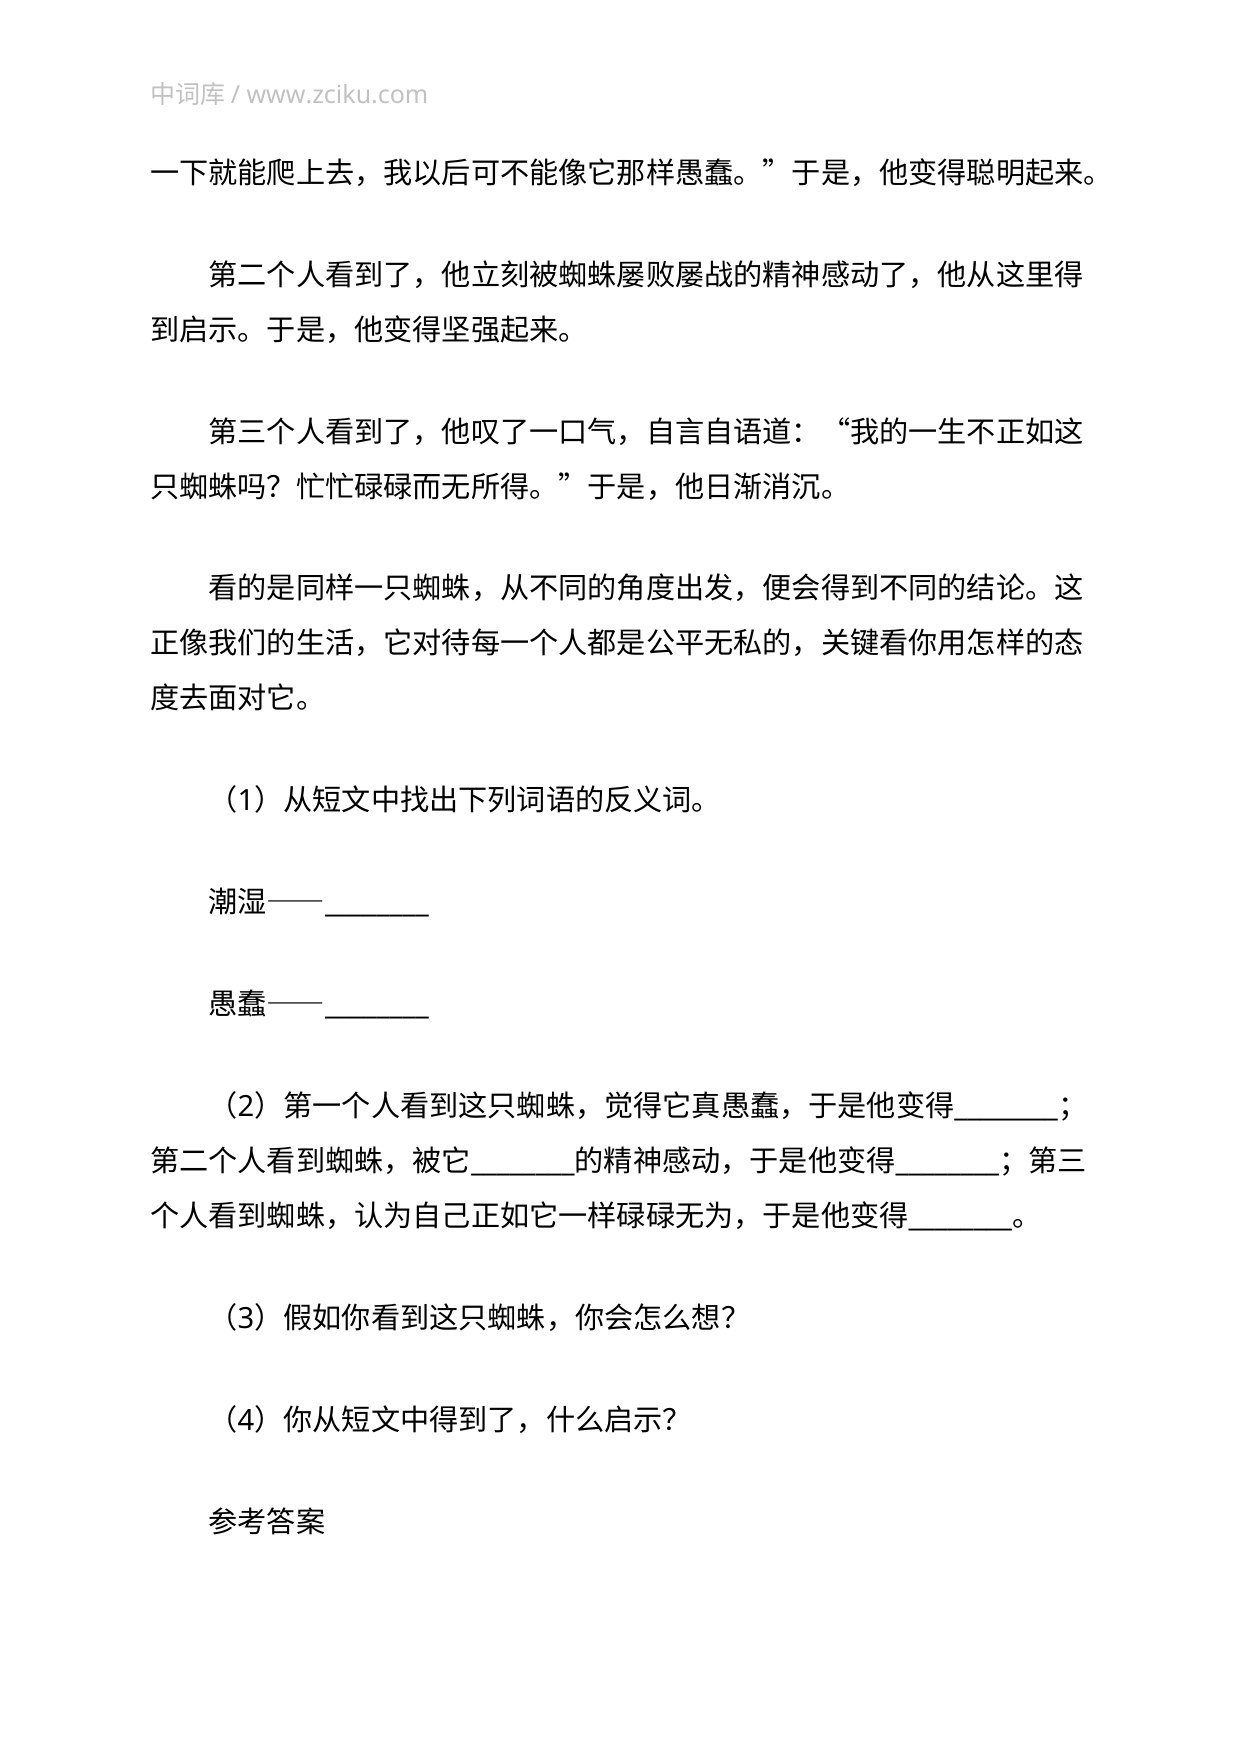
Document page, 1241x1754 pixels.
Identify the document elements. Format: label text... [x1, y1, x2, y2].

text 第二个人看到了，他立刻被蜘蛛屡败屡战的精神感动了，他从这里得到启示。于是，他变得坚强起来。 [150, 252, 1090, 349]
text 参考答案 [150, 1498, 1090, 1541]
text （2）第一个人看到这只蜘蛛，觉得它真愚蠢，于是他变得________；第二个人看到蜘蛛，被它________的精神感动，于是他变得________；第三个人看到蜘蛛，认为自己正如它一样碌碌无为，于是他变得________。 [150, 1083, 1090, 1235]
text （1）从短文中找出下列词语的反义词。 [150, 777, 1090, 819]
text 潮湿——________ [150, 879, 1090, 921]
text （4）你从短文中得到了，什么启示？ [150, 1397, 1090, 1439]
text 第三个人看到了，他叹了一口气，自言自语道：“我的一生不正如这只蜘蛛吗？忙忙碌碌而无所得。”于是，他日渐消沉。 [150, 408, 1090, 506]
text （3）假如你看到这只蜘蛛，你会怎么想？ [150, 1294, 1090, 1337]
text 愚蠢——________ [150, 981, 1090, 1023]
text 看的是同样一只蜘蛛，从不同的角度出发，便会得到不同的结论。这正像我们的生活，它对待每一个人都是公平无私的，关键看你用怎样的态度去面对它。 [150, 565, 1090, 717]
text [150, 150, 1090, 192]
